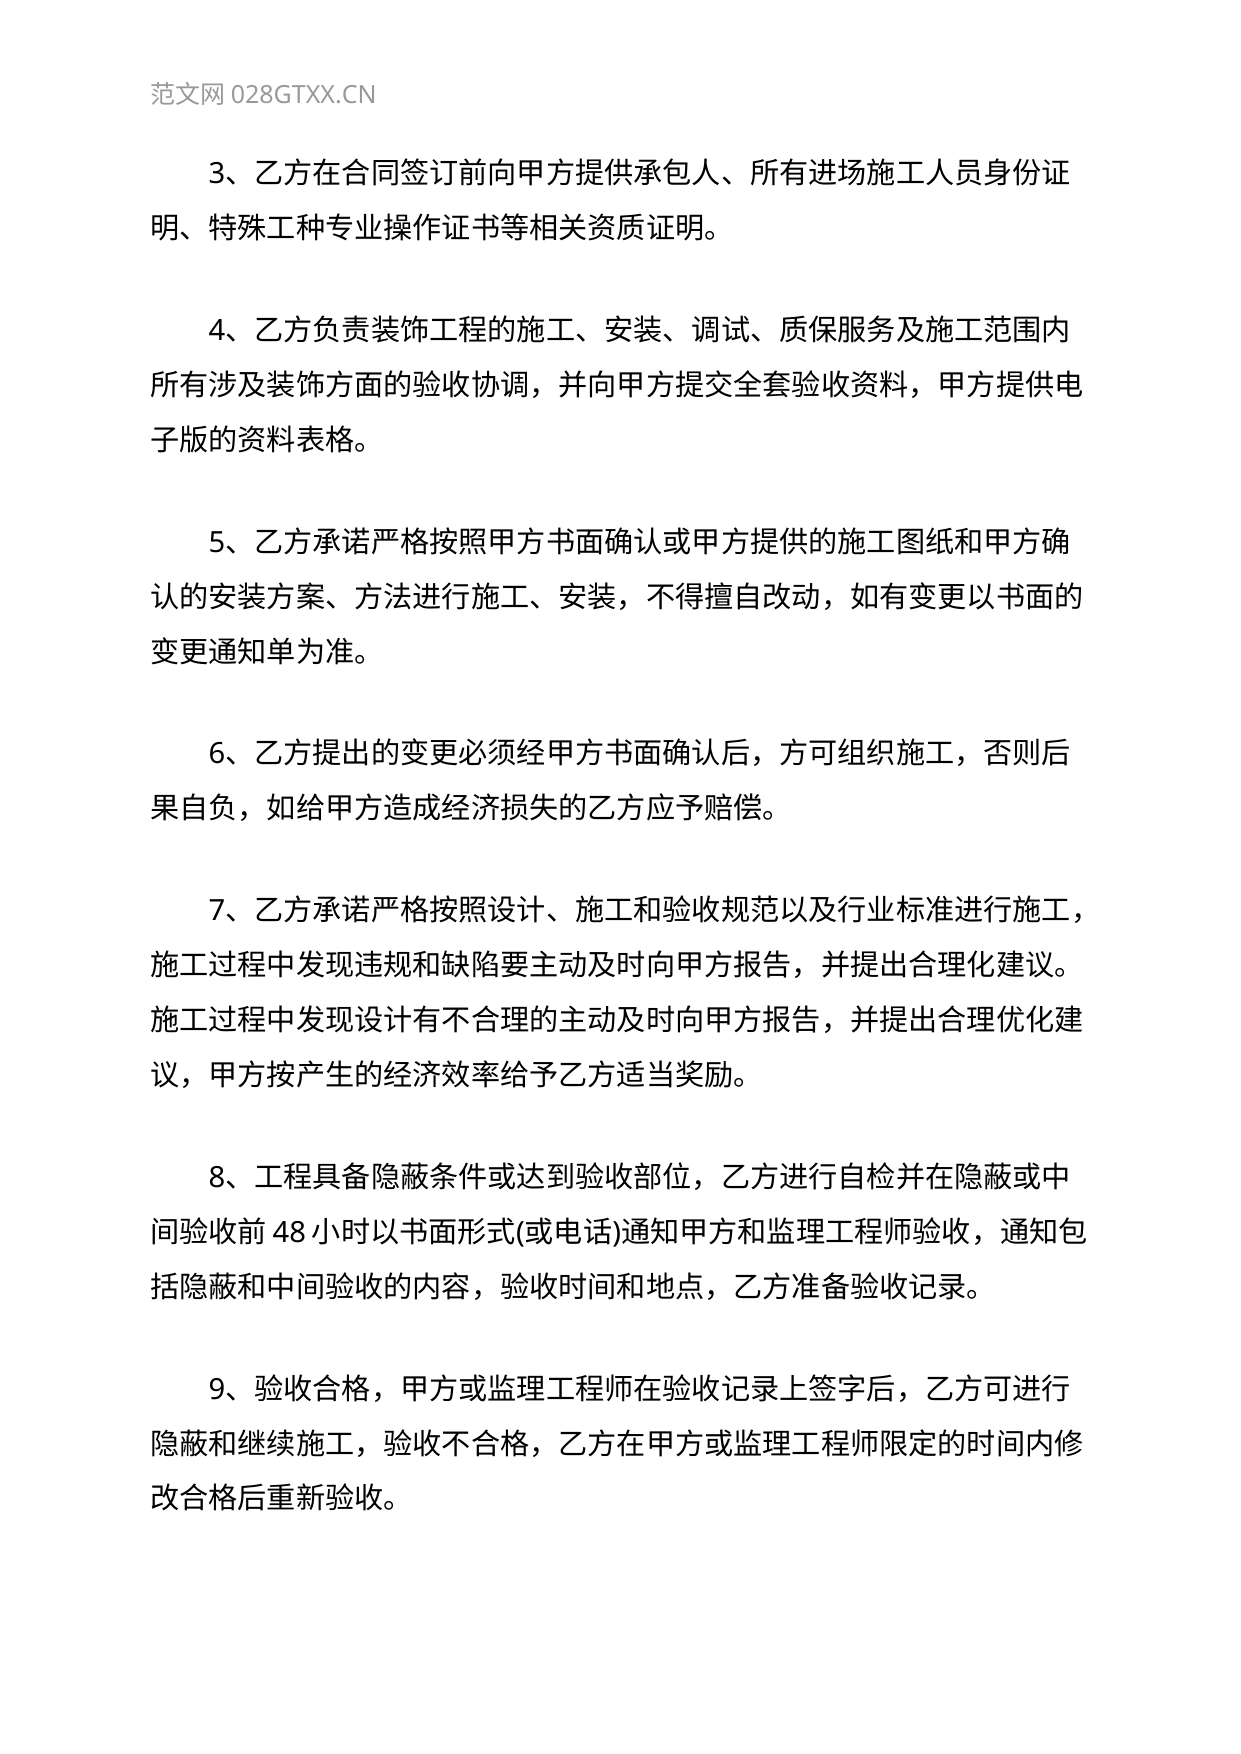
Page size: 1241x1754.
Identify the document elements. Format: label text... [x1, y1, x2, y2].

text 3、乙方在合同签订前向甲方提供承包人、所有进场施工人员身份证明、特殊工种专业操作证书等相关资质证明。 [150, 150, 1090, 247]
text 7、乙方承诺严格按照设计、施工和验收规范以及行业标准进行施工，施工过程中发现违规和缺陷要主动及时向甲方报告，并提出合理化建议。施工过程中发现设计有不合理的主动及时向甲方报告，并提出合理优化建议，甲方按产生的经济效率给予乙方适当奖励。 [150, 887, 1090, 1094]
text 6、乙方提出的变更必须经甲方书面确认后，方可组织施工，否则后果自负，如给甲方造成经济损失的乙方应予赔偿。 [150, 730, 1090, 827]
text 8、工程具备隐蔽条件或达到验收部位，乙方进行自检并在隐蔽或中间验收前48小时以书面形式(或电话)通知甲方和监理工程师验收，通知包括隐蔽和中间验收的内容，验收时间和地点，乙方准备验收记录。 [150, 1153, 1090, 1306]
text 9、验收合格，甲方或监理工程师在验收记录上签字后，乙方可进行隐蔽和继续施工，验收不合格，乙方在甲方或监理工程师限定的时间内修改合格后重新验收。 [150, 1365, 1090, 1517]
text 4、乙方负责装饰工程的施工、安装、调试、质保服务及施工范围内所有涉及装饰方面的验收协调，并向甲方提交全套验收资料，甲方提供电子版的资料表格。 [150, 307, 1090, 459]
text 5、乙方承诺严格按照甲方书面确认或甲方提供的施工图纸和甲方确认的安装方案、方法进行施工、安装，不得擅自改动，如有变更以书面的变更通知单为准。 [150, 518, 1090, 671]
